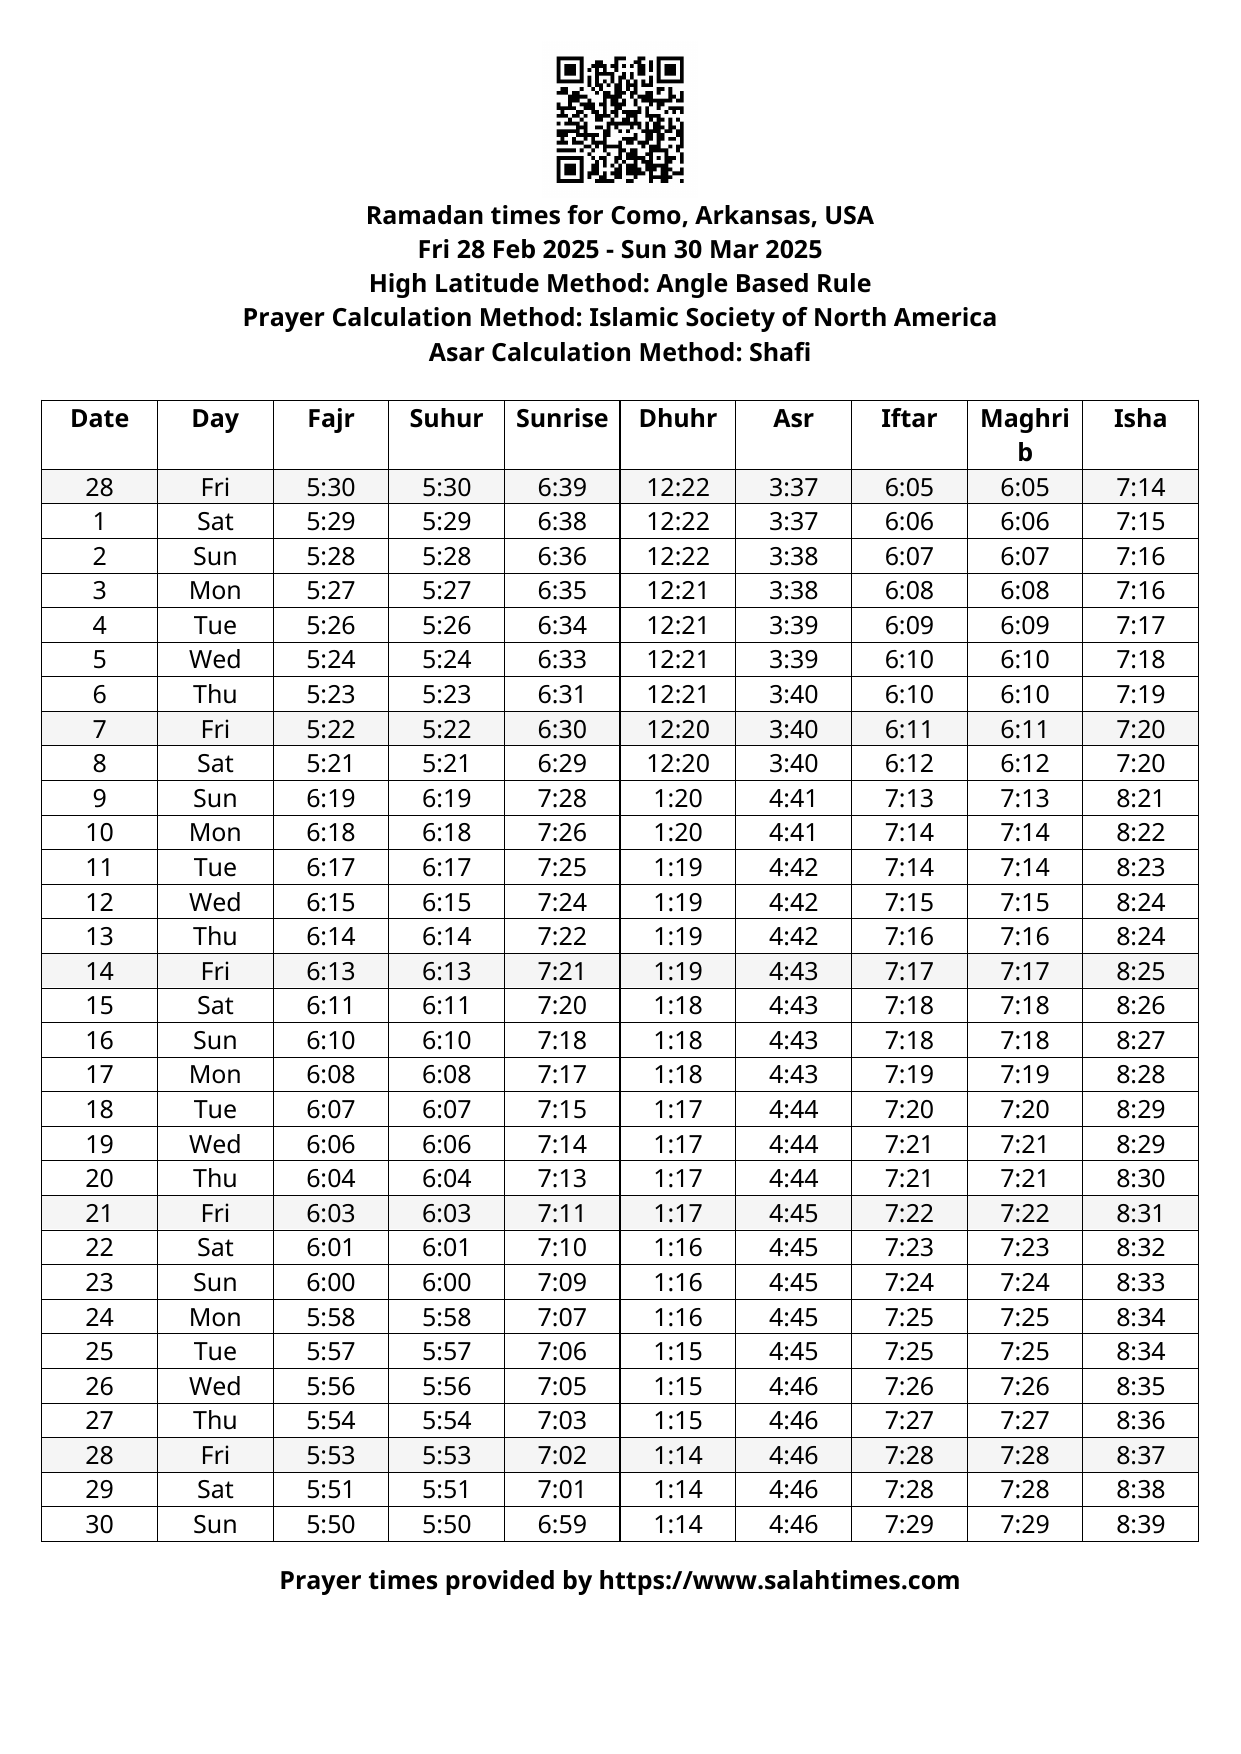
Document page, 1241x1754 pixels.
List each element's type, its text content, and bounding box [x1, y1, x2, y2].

table_cell 6:35 [505, 574, 619, 607]
table_cell 7:29 [968, 1507, 1082, 1541]
table_cell 7:26 [968, 1369, 1082, 1402]
table_cell 5:51 [274, 1473, 388, 1506]
table_cell 6:15 [274, 885, 388, 918]
table_cell 6:13 [274, 954, 388, 987]
table_cell 4:45 [736, 1300, 851, 1333]
table_cell Tue [158, 850, 273, 884]
table_cell 7:05 [505, 1369, 619, 1402]
table_cell 8:29 [1083, 1092, 1198, 1126]
text Prayer times provided by https://www.salahtimes.com [42, 1563, 1198, 1597]
table_cell 5:30 [274, 470, 388, 503]
table_cell 5:27 [389, 574, 504, 607]
table_cell 6:10 [968, 677, 1082, 711]
table_cell 4:45 [736, 1334, 851, 1368]
table_cell 7:13 [968, 781, 1082, 814]
table_cell 6:10 [274, 1023, 388, 1057]
table_cell 8:24 [1083, 885, 1198, 918]
table_cell 1:16 [621, 1300, 735, 1333]
table_cell 3:37 [736, 470, 851, 503]
table_cell 7:28 [968, 1438, 1082, 1472]
table_cell 8:22 [1083, 816, 1198, 849]
table_cell 1:18 [621, 989, 735, 1022]
table_cell 12:22 [621, 504, 735, 538]
table_cell 2 [42, 539, 157, 572]
table_cell 6:17 [274, 850, 388, 884]
table_cell 8:31 [1083, 1196, 1198, 1229]
table_cell Thu [158, 919, 273, 953]
table_cell 4:44 [736, 1127, 851, 1160]
table_cell 5:51 [389, 1473, 504, 1506]
table_cell 19 [42, 1127, 157, 1160]
table_cell 7:01 [505, 1473, 619, 1506]
table_cell 21 [42, 1196, 157, 1229]
table_cell 7:21 [968, 1161, 1082, 1195]
table_cell 8:37 [1083, 1438, 1198, 1472]
table_cell 10 [42, 816, 157, 849]
table_cell 8:24 [1083, 919, 1198, 953]
table_cell 1:16 [621, 1231, 735, 1264]
table_cell 3 [42, 574, 157, 607]
table_cell 6:10 [852, 643, 967, 676]
table_cell Mon [158, 816, 273, 849]
table_cell 7:13 [852, 781, 967, 814]
table_cell 6:13 [389, 954, 504, 987]
table_cell 18 [42, 1092, 157, 1126]
table_cell 7:16 [1083, 574, 1198, 607]
table_cell 22 [42, 1231, 157, 1264]
table_cell 6:19 [274, 781, 388, 814]
table_cell 6:12 [852, 746, 967, 780]
table_cell 8 [42, 746, 157, 780]
table_cell Sat [158, 1473, 273, 1506]
table_cell 12:20 [621, 712, 735, 745]
table_cell 6:03 [389, 1196, 504, 1229]
table_cell 5:22 [274, 712, 388, 745]
table_cell 3:39 [736, 643, 851, 676]
table_cell 6:14 [274, 919, 388, 953]
table_cell 6:09 [968, 608, 1082, 642]
table_cell Wed [158, 1127, 273, 1160]
table_cell 5:24 [274, 643, 388, 676]
table_cell Mon [158, 1058, 273, 1091]
table_cell Mon [158, 574, 273, 607]
table_cell 4:45 [736, 1196, 851, 1229]
table_cell Thu [158, 677, 273, 711]
table_cell 4:46 [736, 1404, 851, 1437]
table_cell 5:30 [389, 470, 504, 503]
table_cell 1:15 [621, 1334, 735, 1368]
table_cell 6:29 [505, 746, 619, 780]
table_cell 7:03 [505, 1404, 619, 1437]
table_cell 4:46 [736, 1369, 851, 1402]
table_cell 7:14 [968, 850, 1082, 884]
table_cell 6:08 [968, 574, 1082, 607]
table_cell 8:30 [1083, 1161, 1198, 1195]
table_cell 7:28 [852, 1438, 967, 1472]
table_cell 6:10 [852, 677, 967, 711]
table_cell 12:21 [621, 643, 735, 676]
table_cell 6:18 [274, 816, 388, 849]
table_cell 6:10 [389, 1023, 504, 1057]
text High Latitude Method: Angle Based Rule [42, 266, 1198, 300]
table_cell 7:20 [505, 989, 619, 1022]
table_cell 7:21 [968, 1127, 1082, 1160]
table_cell 6:06 [852, 504, 967, 538]
table_cell 11 [42, 850, 157, 884]
table_cell 5:53 [274, 1438, 388, 1472]
table_cell 3:40 [736, 746, 851, 780]
table_cell 5:58 [389, 1300, 504, 1333]
table_cell 7:20 [968, 1092, 1082, 1126]
table_cell 1:19 [621, 850, 735, 884]
table_cell 1:17 [621, 1092, 735, 1126]
table_cell Sat [158, 504, 273, 538]
table_cell 1:20 [621, 816, 735, 849]
table_cell 7:26 [505, 816, 619, 849]
table_cell Thu [158, 1404, 273, 1437]
table_cell 3:37 [736, 504, 851, 538]
table_cell 12:21 [621, 677, 735, 711]
table_cell 23 [42, 1265, 157, 1299]
table_cell 7:22 [852, 1196, 967, 1229]
table_cell 4:41 [736, 816, 851, 849]
table_cell 5:53 [389, 1438, 504, 1472]
table_cell 15 [42, 989, 157, 1022]
table_cell 7:27 [968, 1404, 1082, 1437]
table_cell 7:18 [968, 1023, 1082, 1057]
table_cell 5:58 [274, 1300, 388, 1333]
table_cell 4:46 [736, 1507, 851, 1541]
table_cell 6:39 [505, 470, 619, 503]
table_cell 6:00 [274, 1265, 388, 1299]
table_cell 6:05 [852, 470, 967, 503]
table_cell 5:56 [389, 1369, 504, 1402]
table_cell 5:22 [389, 712, 504, 745]
table_cell Sat [158, 989, 273, 1022]
table_cell 1:15 [621, 1369, 735, 1402]
table_cell 7:09 [505, 1265, 619, 1299]
table_cell 8:36 [1083, 1404, 1198, 1437]
table_header Asr [736, 401, 851, 469]
table_header Isha [1083, 401, 1198, 469]
table_cell 4:42 [736, 919, 851, 953]
table_cell 6:07 [274, 1092, 388, 1126]
table_cell 1:17 [621, 1161, 735, 1195]
table_cell 14 [42, 954, 157, 987]
table_cell 7:24 [505, 885, 619, 918]
table_cell 1:17 [621, 1196, 735, 1229]
table_cell 8:32 [1083, 1231, 1198, 1264]
table_cell 6:06 [389, 1127, 504, 1160]
table_cell Sat [158, 746, 273, 780]
table_cell 1:17 [621, 1127, 735, 1160]
table_cell 7:14 [852, 816, 967, 849]
table_cell Fri [158, 712, 273, 745]
table_cell 6 [42, 677, 157, 711]
table_cell 1:14 [621, 1438, 735, 1472]
table_cell 5:50 [389, 1507, 504, 1541]
table_cell 6:10 [968, 643, 1082, 676]
table_cell Fri [158, 1196, 273, 1229]
text Prayer Calculation Method: Islamic Society of North America [42, 300, 1198, 334]
table_cell 5:27 [274, 574, 388, 607]
table_cell 7:17 [852, 954, 967, 987]
table_cell 3:40 [736, 677, 851, 711]
table_cell 4:43 [736, 1023, 851, 1057]
table_cell 4:43 [736, 954, 851, 987]
table_cell 7:20 [852, 1092, 967, 1126]
table_cell Sun [158, 1507, 273, 1541]
table_cell 7:21 [852, 1161, 967, 1195]
table_cell 6:00 [389, 1265, 504, 1299]
table_cell 7:25 [852, 1300, 967, 1333]
table_cell 7:22 [505, 919, 619, 953]
table_cell 4:41 [736, 781, 851, 814]
table_cell 6:04 [389, 1161, 504, 1195]
table_cell 7:20 [1083, 712, 1198, 745]
table_cell Sun [158, 539, 273, 572]
table_cell 6:11 [274, 989, 388, 1022]
table_cell 7:16 [1083, 539, 1198, 572]
table_cell Fri [158, 470, 273, 503]
table_cell 6:08 [274, 1058, 388, 1091]
table_cell 7:22 [968, 1196, 1082, 1229]
table_cell 7 [42, 712, 157, 745]
table_cell 6:38 [505, 504, 619, 538]
table_cell 5:23 [389, 677, 504, 711]
table_cell 6:05 [968, 470, 1082, 503]
table_cell 4:44 [736, 1092, 851, 1126]
table_cell 6:15 [389, 885, 504, 918]
table_cell 7:21 [505, 954, 619, 987]
table_cell 7:14 [505, 1127, 619, 1160]
table_cell 6:31 [505, 677, 619, 711]
table_cell 1:15 [621, 1404, 735, 1437]
table_cell 8:21 [1083, 781, 1198, 814]
table_cell Wed [158, 885, 273, 918]
table_cell Sun [158, 1265, 273, 1299]
table_cell 6:06 [274, 1127, 388, 1160]
table_cell 12:22 [621, 539, 735, 572]
table_cell 6:59 [505, 1507, 619, 1541]
table_cell Sun [158, 781, 273, 814]
table_cell 7:18 [1083, 643, 1198, 676]
text Ramadan times for Como, Arkansas, USA [42, 198, 1198, 232]
table_cell 4:46 [736, 1473, 851, 1506]
table_cell 1:18 [621, 1023, 735, 1057]
table_cell Tue [158, 1334, 273, 1368]
table_cell 7:17 [505, 1058, 619, 1091]
table_cell 12:21 [621, 574, 735, 607]
table_cell 7:19 [1083, 677, 1198, 711]
table_cell 6:14 [389, 919, 504, 953]
table_cell 5:57 [274, 1334, 388, 1368]
table_cell 7:18 [968, 989, 1082, 1022]
table_cell 7:27 [852, 1404, 967, 1437]
table_cell 7:15 [852, 885, 967, 918]
table_cell 5:24 [389, 643, 504, 676]
table_cell 6:11 [389, 989, 504, 1022]
table_cell Mon [158, 1300, 273, 1333]
table_cell 8:38 [1083, 1473, 1198, 1506]
table_cell 5:54 [274, 1404, 388, 1437]
table_cell 6:07 [389, 1092, 504, 1126]
table_cell 29 [42, 1473, 157, 1506]
table_cell 7:28 [852, 1473, 967, 1506]
text Asar Calculation Method: Shafi [42, 334, 1198, 368]
table_cell 4:42 [736, 850, 851, 884]
table_header Date [42, 401, 157, 469]
table_cell 6:09 [852, 608, 967, 642]
table_cell 4 [42, 608, 157, 642]
table_cell 5 [42, 643, 157, 676]
table_header Suhur [389, 401, 504, 469]
table_cell 8:34 [1083, 1300, 1198, 1333]
table_cell Thu [158, 1161, 273, 1195]
table_cell 6:04 [274, 1161, 388, 1195]
table_header Day [158, 401, 273, 469]
table_header Sunrise [505, 401, 619, 469]
table_cell 16 [42, 1023, 157, 1057]
table_cell 7:17 [1083, 608, 1198, 642]
table_cell 4:43 [736, 989, 851, 1022]
table_cell 7:25 [968, 1334, 1082, 1368]
table_cell Tue [158, 608, 273, 642]
table_cell 6:01 [274, 1231, 388, 1264]
table_cell 1:19 [621, 954, 735, 987]
table_cell 5:26 [274, 608, 388, 642]
table_cell 4:45 [736, 1231, 851, 1264]
table_cell 5:29 [274, 504, 388, 538]
table_cell 6:34 [505, 608, 619, 642]
table_cell 6:30 [505, 712, 619, 745]
table_cell 5:21 [274, 746, 388, 780]
table_header Fajr [274, 401, 388, 469]
table_cell 7:15 [505, 1092, 619, 1126]
table_cell 7:15 [968, 885, 1082, 918]
table_cell 8:39 [1083, 1507, 1198, 1541]
table_cell 7:14 [968, 816, 1082, 849]
table_cell 1 [42, 504, 157, 538]
table_cell 6:11 [968, 712, 1082, 745]
table_cell 1:20 [621, 781, 735, 814]
table_cell 4:42 [736, 885, 851, 918]
table_cell 7:25 [505, 850, 619, 884]
table_cell 1:14 [621, 1473, 735, 1506]
table_cell 12 [42, 885, 157, 918]
table_cell 7:13 [505, 1161, 619, 1195]
table_cell 8:23 [1083, 850, 1198, 884]
table_cell 28 [42, 470, 157, 503]
table_cell 4:44 [736, 1161, 851, 1195]
table_cell 6:19 [389, 781, 504, 814]
table_cell 7:18 [505, 1023, 619, 1057]
table_cell Fri [158, 954, 273, 987]
table_cell 13 [42, 919, 157, 953]
table_cell 4:45 [736, 1265, 851, 1299]
table_cell 17 [42, 1058, 157, 1091]
table_cell 4:46 [736, 1438, 851, 1472]
table_cell 3:39 [736, 608, 851, 642]
table_cell Wed [158, 643, 273, 676]
table_cell 7:26 [852, 1369, 967, 1402]
table_cell 25 [42, 1334, 157, 1368]
table_cell 8:35 [1083, 1369, 1198, 1402]
table_cell 6:17 [389, 850, 504, 884]
table_cell 5:26 [389, 608, 504, 642]
table_cell 5:21 [389, 746, 504, 780]
table_cell 6:36 [505, 539, 619, 572]
table_cell 12:21 [621, 608, 735, 642]
table_cell 24 [42, 1300, 157, 1333]
table_cell 6:33 [505, 643, 619, 676]
table_cell 7:02 [505, 1438, 619, 1472]
table_cell 28 [42, 1438, 157, 1472]
table_cell 7:24 [968, 1265, 1082, 1299]
table_cell 7:20 [1083, 746, 1198, 780]
table_cell Tue [158, 1092, 273, 1126]
table_cell 1:19 [621, 885, 735, 918]
table_cell 3:38 [736, 539, 851, 572]
table_cell 6:08 [852, 574, 967, 607]
table_cell 12:20 [621, 746, 735, 780]
table_cell 6:12 [968, 746, 1082, 780]
table_cell 5:29 [389, 504, 504, 538]
table_cell 3:38 [736, 574, 851, 607]
table_cell 6:07 [852, 539, 967, 572]
table_cell 7:10 [505, 1231, 619, 1264]
table_cell 5:28 [389, 539, 504, 572]
picture [542, 41, 699, 198]
table_cell Fri [158, 1438, 273, 1472]
table_cell 12:22 [621, 470, 735, 503]
table_header Iftar [852, 401, 967, 469]
table_cell 7:25 [852, 1334, 967, 1368]
table_cell 7:07 [505, 1300, 619, 1333]
table_cell 5:23 [274, 677, 388, 711]
table_cell 7:14 [1083, 470, 1198, 503]
table_cell Sun [158, 1023, 273, 1057]
table_cell 7:28 [505, 781, 619, 814]
table_cell 7:19 [968, 1058, 1082, 1091]
table_cell 5:50 [274, 1507, 388, 1541]
table_cell 7:25 [968, 1300, 1082, 1333]
table_cell 1:19 [621, 919, 735, 953]
table_cell 7:29 [852, 1507, 967, 1541]
table_cell 7:16 [852, 919, 967, 953]
table_cell 7:15 [1083, 504, 1198, 538]
table_cell Wed [158, 1369, 273, 1402]
table_cell 8:34 [1083, 1334, 1198, 1368]
table_cell Sat [158, 1231, 273, 1264]
table_cell 7:11 [505, 1196, 619, 1229]
table_cell 7:16 [968, 919, 1082, 953]
table_cell 7:28 [968, 1473, 1082, 1506]
table_cell 5:54 [389, 1404, 504, 1437]
table_cell 1:14 [621, 1507, 735, 1541]
table_cell 7:24 [852, 1265, 967, 1299]
table_cell 8:33 [1083, 1265, 1198, 1299]
text Fri 28 Feb 2025 - Sun 30 Mar 2025 [42, 232, 1198, 266]
table_cell 4:43 [736, 1058, 851, 1091]
table_cell 9 [42, 781, 157, 814]
table_cell 8:28 [1083, 1058, 1198, 1091]
table_cell 7:14 [852, 850, 967, 884]
table_cell 8:27 [1083, 1023, 1198, 1057]
table_cell 7:23 [968, 1231, 1082, 1264]
table_cell 7:17 [968, 954, 1082, 987]
table_cell 8:25 [1083, 954, 1198, 987]
table_cell 7:21 [852, 1127, 967, 1160]
table_cell 7:18 [852, 989, 967, 1022]
table_cell 8:26 [1083, 989, 1198, 1022]
table_cell 30 [42, 1507, 157, 1541]
table_cell 3:40 [736, 712, 851, 745]
table_cell 1:16 [621, 1265, 735, 1299]
table_cell 5:28 [274, 539, 388, 572]
table_cell 20 [42, 1161, 157, 1195]
table_header Dhuhr [621, 401, 735, 469]
table_cell 7:19 [852, 1058, 967, 1091]
table_cell 7:18 [852, 1023, 967, 1057]
table_cell 27 [42, 1404, 157, 1437]
table_cell 7:23 [852, 1231, 967, 1264]
table_cell 6:06 [968, 504, 1082, 538]
table_cell 6:18 [389, 816, 504, 849]
table_cell 6:01 [389, 1231, 504, 1264]
table_cell 7:06 [505, 1334, 619, 1368]
table_cell 26 [42, 1369, 157, 1402]
table_cell 6:07 [968, 539, 1082, 572]
table_cell 6:03 [274, 1196, 388, 1229]
table_cell 5:57 [389, 1334, 504, 1368]
table_header Maghrib [968, 401, 1082, 469]
table_cell 6:11 [852, 712, 967, 745]
table_cell 8:29 [1083, 1127, 1198, 1160]
table_cell 6:08 [389, 1058, 504, 1091]
table_cell 1:18 [621, 1058, 735, 1091]
table_cell 5:56 [274, 1369, 388, 1402]
